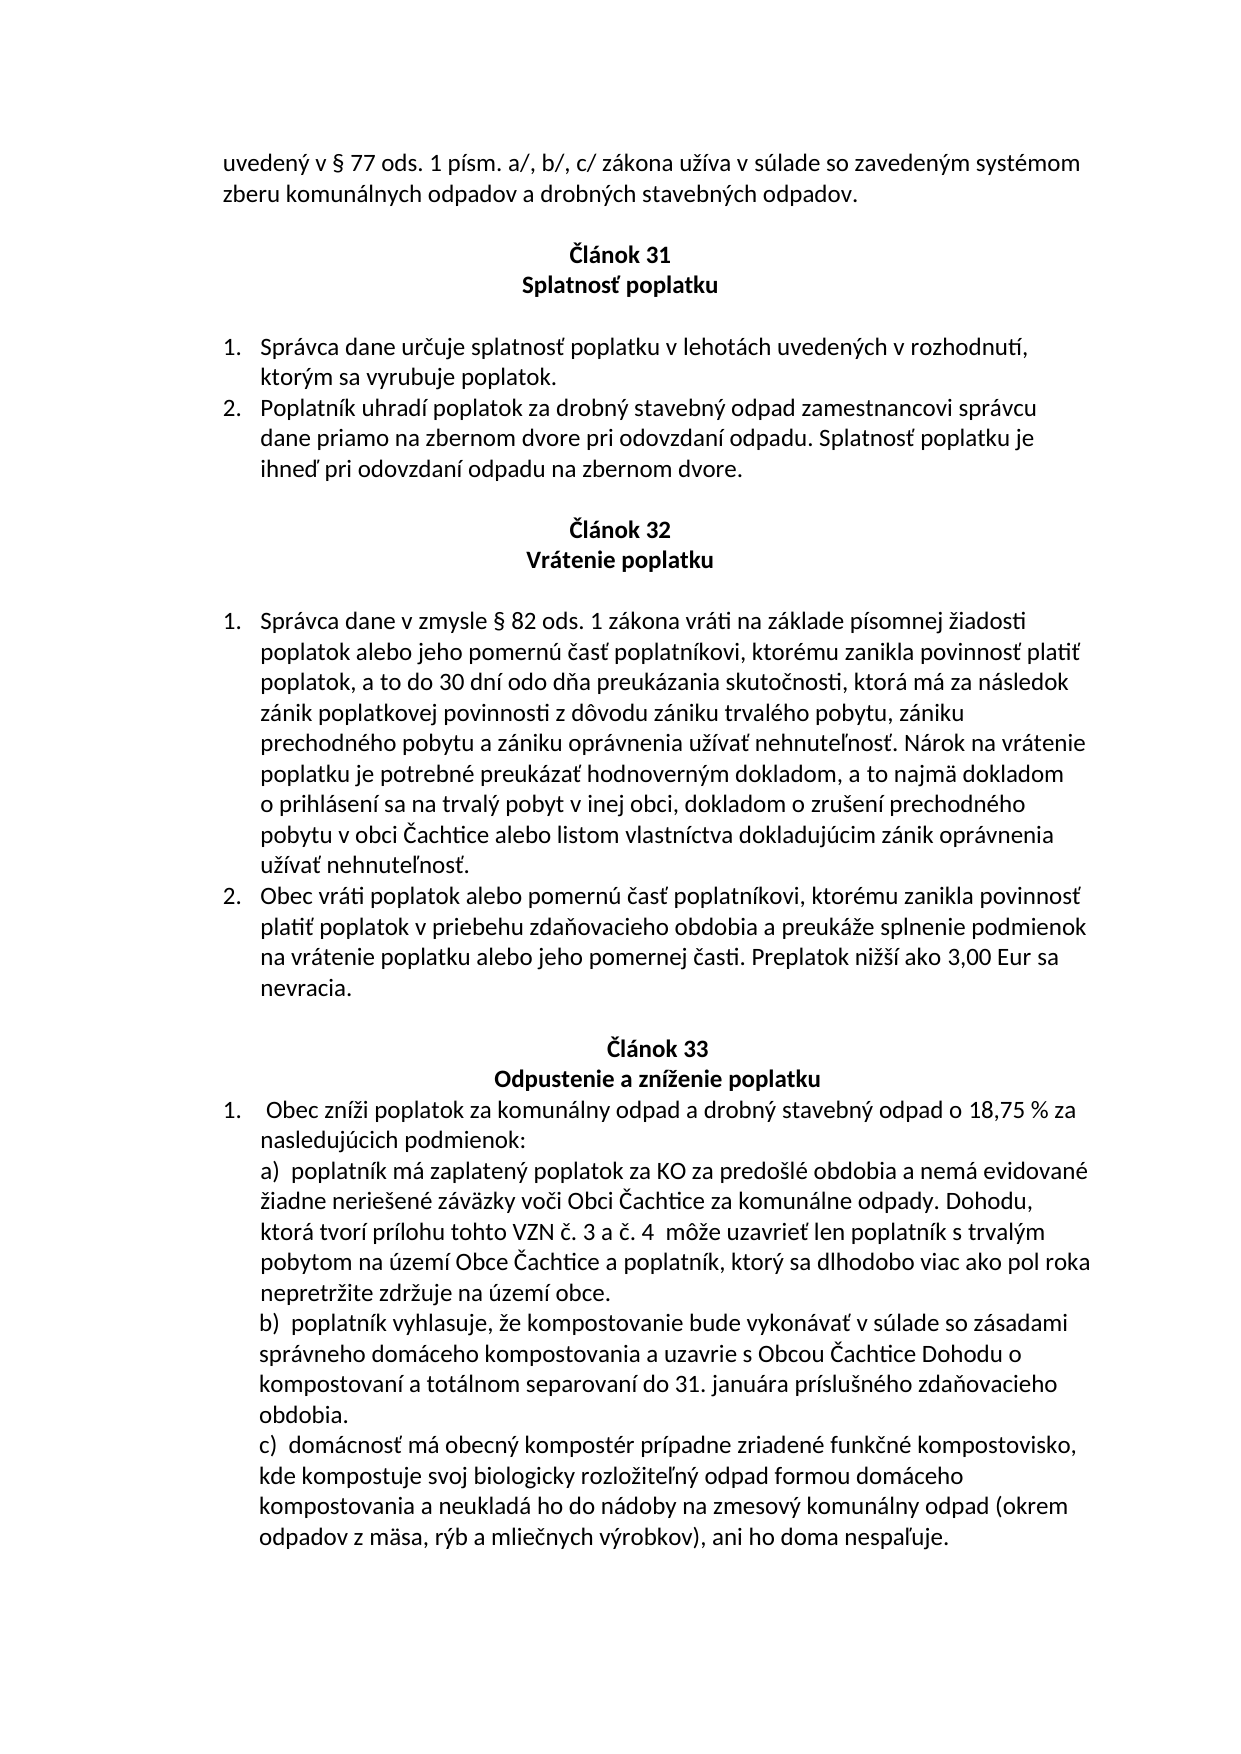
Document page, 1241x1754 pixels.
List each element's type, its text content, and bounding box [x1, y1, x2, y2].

text Odpustenie a zníženie poplatku [223, 1063, 1093, 1094]
text b) poplatník vyhlasuje, že kompostovanie bude vykonávať v súlade so zásadami správneho domáceho kompostovania a uzavrie s Obcou Čachtice Dohodu o kompostovaní a totálnom separovaní do 31. januára príslušného zdaňovacieho obdobia. c) domácnosť má obecný kompostér prípadne zriadené funkčné kompostovisko, kde kompostuje svoj biologicky rozložiteľný odpad formou domáceho kompostovania a neukladá ho do nádoby na zmesový komunálny odpad (okrem odpadov z mäsa, rýb a mliečnych výrobkov), ani ho doma nespaľuje. [259, 1307, 1093, 1552]
list Obec vráti poplatok alebo pomernú časť poplatníkovi, ktorému zanikla povinnosť platiť poplatok v priebehu zdaňovacieho obdobia a preukáže splnenie podmienok na vrátenie poplatku alebo jeho pomernej časti. Preplatok nižší ako 3,00 Eur sa nevracia. [223, 880, 1093, 1002]
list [185, 148, 1093, 209]
text Článok 32 [148, 514, 1093, 544]
text Vrátenie poplatku [148, 544, 1093, 575]
list Správca dane v zmysle § 82 ods. 1 zákona vráti na základe písomnej žiadosti poplatok alebo jeho pomernú časť poplatníkovi, ktorému zanikla povinnosť platiť poplatok, a to do 30 dní odo dňa preukázania skutočnosti, ktorá má za následok zánik poplatkovej povinnosti z dôvodu zániku trvalého pobytu, zániku prechodného pobytu a zániku oprávnenia užívať nehnuteľnosť. Nárok na vrátenie poplatku je potrebné preukázať hodnoverným dokladom, a to najmä dokladom o prihlásení sa na trvalý pobyt v inej obci, dokladom o zrušení prechodného pobytu v obci Čachtice alebo listom vlastníctva dokladujúcim zánik oprávnenia užívať nehnuteľnosť. [223, 605, 1093, 880]
list Obec zníži poplatok za komunálny odpad a drobný stavebný odpad o 18,75 % za nasledujúcich podmienok: a) poplatník má zaplatený poplatok za KO za predošlé obdobia a nemá evidované žiadne neriešené záväzky voči Obci Čachtice za komunálne odpady. Dohodu, ktorá tvorí prílohu tohto VZN č. 3 a č. 4 môže uzavrieť len poplatník s trvalým pobytom na území Obce Čachtice a poplatník, ktorý sa dlhodobo viac ako pol roka nepretržite zdržuje na území obce. [223, 1094, 1093, 1307]
text Článok 33 [223, 1033, 1093, 1063]
text Splatnosť poplatku [148, 270, 1093, 300]
list Poplatník uhradí poplatok za drobný stavebný odpad zamestnancovi správcu dane priamo na zbernom dvore pri odovzdaní odpadu. Splatnosť poplatku je ihneď pri odovzdaní odpadu na zbernom dvore. [223, 392, 1093, 483]
text Článok 31 [148, 239, 1093, 270]
list Správca dane určuje splatnosť poplatku v lehotách uvedených v rozhodnutí, ktorým sa vyrubuje poplatok. [223, 331, 1093, 392]
